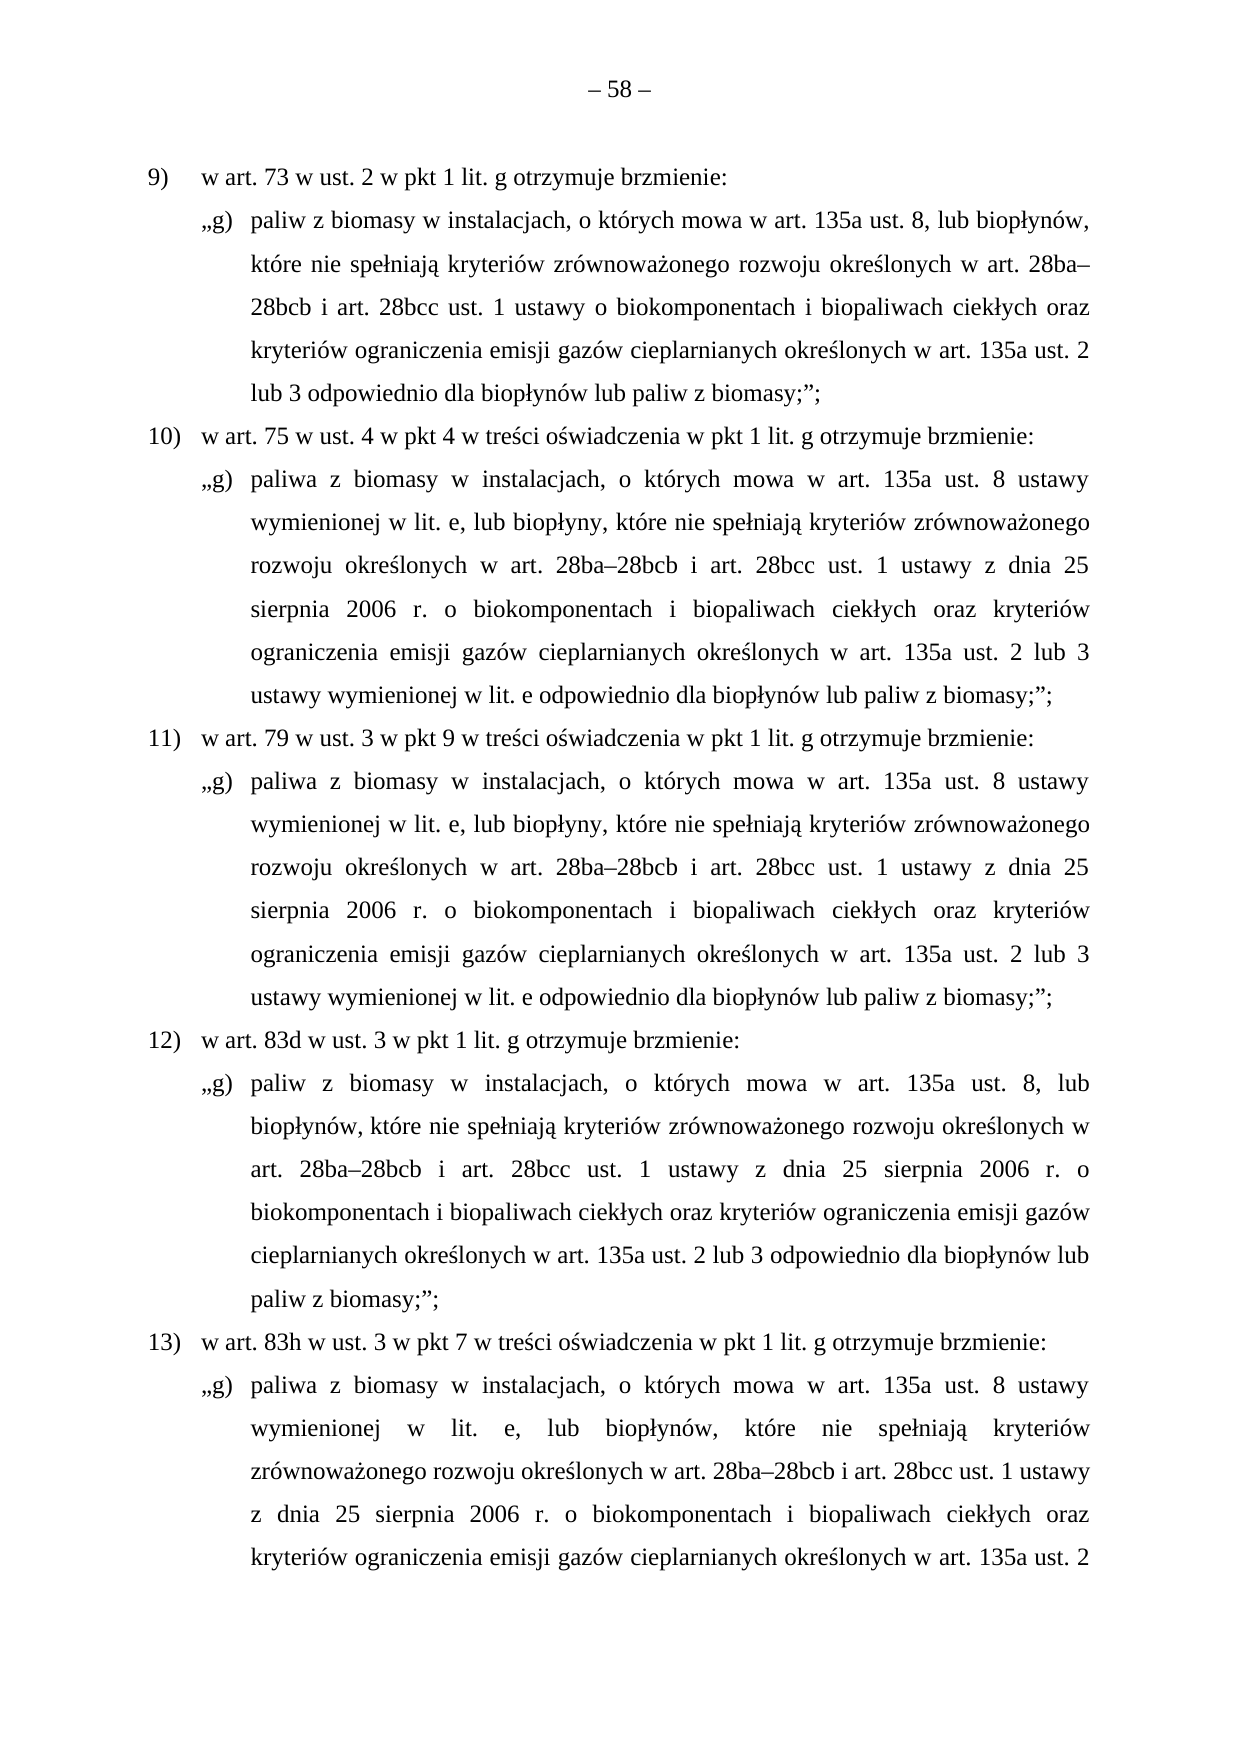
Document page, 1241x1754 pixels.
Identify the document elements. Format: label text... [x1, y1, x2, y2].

text „g) paliw z biomasy w instalacjach, o których mowa w art. 135a ust. 8, lub biopłynów, które nie spełniają kryteriów zrównoważonego rozwoju określonych w art. 28ba–28bcb i art. 28bcc ust. 1 ustawy z dnia 25 sierpnia 2006 r. o biokomponentach i biopaliwach ciekłych oraz kryteriów ograniczenia emisji gazów cieplarnianych określonych w art. 135a ust. 2 lub 3 odpowiednio dla biopłynów lub paliw z biomasy;”; [201, 1068, 1091, 1312]
text 9) w art. 73 w ust. 2 w pkt 1 lit. g otrzymuje brzmienie: [148, 162, 1091, 191]
text 12) w art. 83d w ust. 3 w pkt 1 lit. g otrzymuje brzmienie: [148, 1025, 1091, 1054]
text 11) w art. 79 w ust. 3 w pkt 9 w treści oświadczenia w pkt 1 lit. g otrzymuje brzmienie: [148, 723, 1091, 752]
text 10) w art. 75 w ust. 4 w pkt 4 w treści oświadczenia w pkt 1 lit. g otrzymuje brzmienie: [148, 421, 1091, 450]
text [201, 1370, 1091, 1571]
text „g) paliw z biomasy w instalacjach, o których mowa w art. 135a ust. 8, lub biopłynów, które nie spełniają kryteriów zrównoważonego rozwoju określonych w art. 28ba–28bcb i art. 28bcc ust. 1 ustawy o biokomponentach i biopaliwach ciekłych oraz kryteriów ograniczenia emisji gazów cieplarnianych określonych w art. 135a ust. 2 lub 3 odpowiednio dla biopłynów lub paliw z biomasy;”; [201, 206, 1091, 407]
text 13) w art. 83h w ust. 3 w pkt 7 w treści oświadczenia w pkt 1 lit. g otrzymuje brzmienie: [148, 1327, 1091, 1356]
